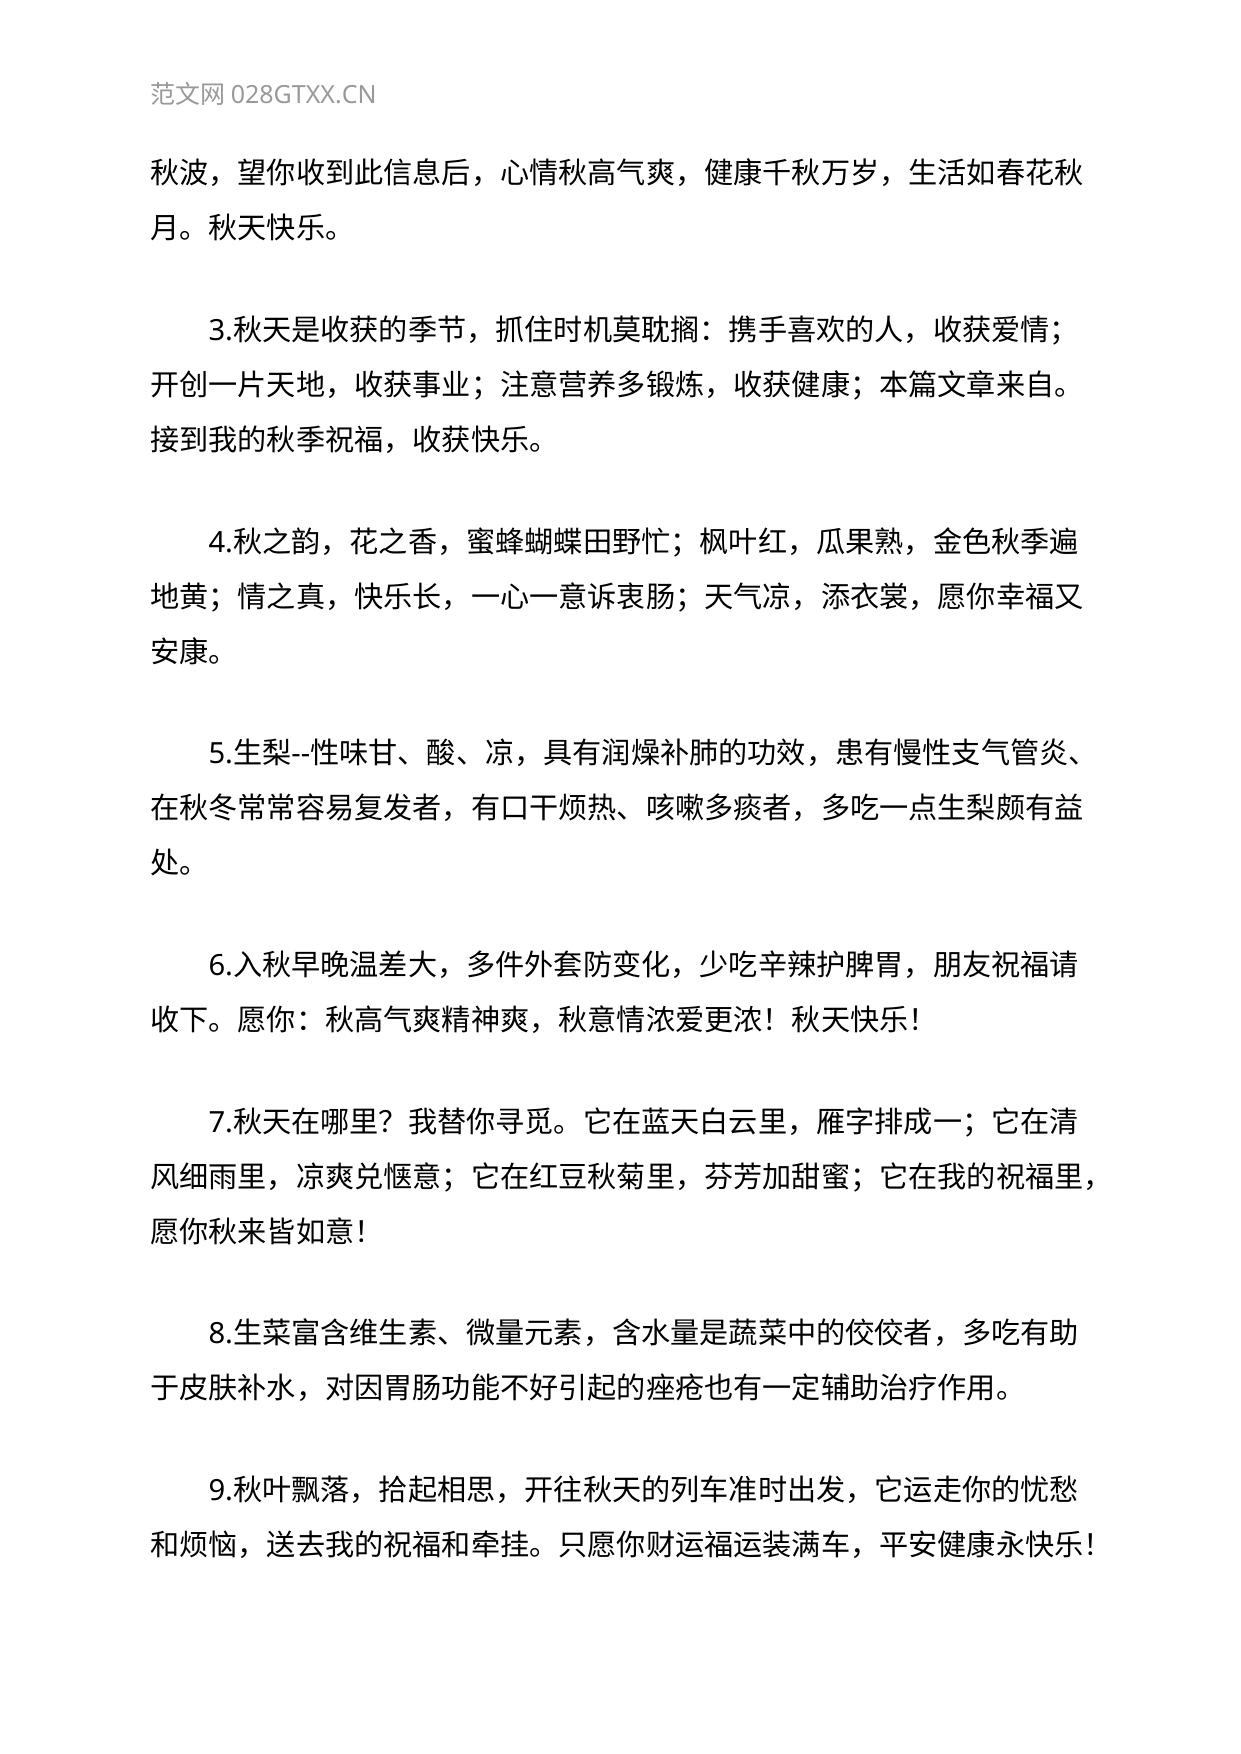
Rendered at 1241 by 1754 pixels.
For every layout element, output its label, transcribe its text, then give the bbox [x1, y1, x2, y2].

text 9.秋叶飘落，拾起相思，开往秋天的列车准时出发，它运走你的忧愁和烦恼，送去我的祝福和牵挂。只愿你财运福运装满车，平安健康永快乐！ [150, 1467, 1090, 1564]
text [150, 150, 1090, 247]
text 7.秋天在哪里？我替你寻觅。它在蓝天白云里，雁字排成一；它在清风细雨里，凉爽兑惬意；它在红豆秋菊里，芬芳加甜蜜；它在我的祝福里，愿你秋来皆如意！ [150, 1098, 1090, 1251]
text 4.秋之韵，花之香，蜜蜂蝴蝶田野忙；枫叶红，瓜果熟，金色秋季遍地黄；情之真，快乐长，一心一意诉衷肠；天气凉，添衣裳，愿你幸福又安康。 [150, 518, 1090, 671]
text 3.秋天是收获的季节，抓住时机莫耽搁：携手喜欢的人，收获爱情；开创一片天地，收获事业；注意营养多锻炼，收获健康；本篇文章来自。接到我的秋季祝福，收获快乐。 [150, 307, 1090, 459]
text 8.生菜富含维生素、微量元素，含水量是蔬菜中的佼佼者，多吃有助于皮肤补水，对因胃肠功能不好引起的痤疮也有一定辅助治疗作用。 [150, 1310, 1090, 1407]
text 6.入秋早晚温差大，多件外套防变化，少吃辛辣护脾胃，朋友祝福请收下。愿你：秋高气爽精神爽，秋意情浓爱更浓！秋天快乐！ [150, 942, 1090, 1039]
text 5.生梨--性味甘、酸、凉，具有润燥补肺的功效，患有慢性支气管炎、在秋冬常常容易复发者，有口干烦热、咳嗽多痰者，多吃一点生梨颇有益处。 [150, 730, 1090, 882]
